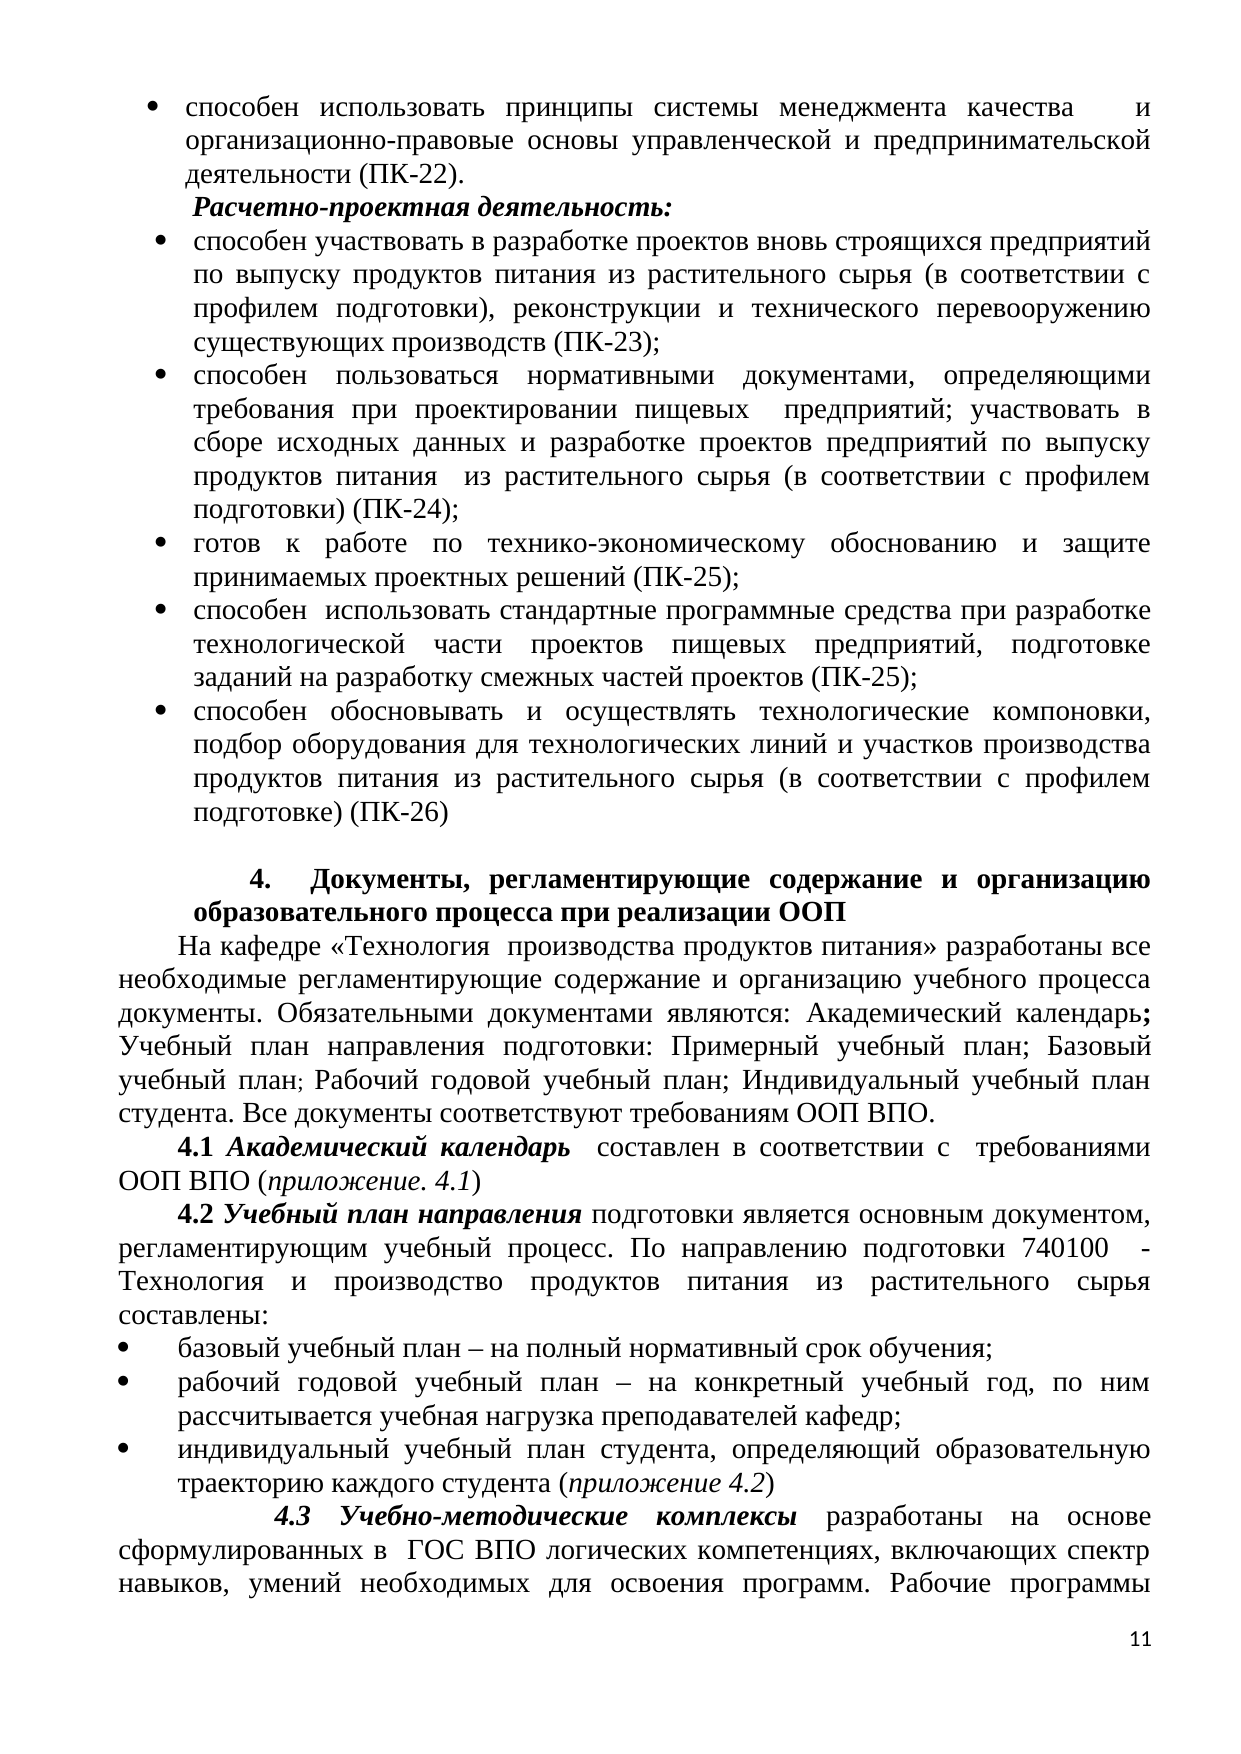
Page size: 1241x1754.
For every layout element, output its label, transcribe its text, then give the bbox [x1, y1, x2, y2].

list готов к работе по технико-экономическому обоснованию и защите принимаемых проектных решений (ПК-25); [156, 525, 1152, 592]
list способен обосновывать и осуществлять технологические компоновки, подбор оборудования для технологических линий и участков производства продуктов питания из растительного сырья (в соответствии с профилем подготовке) (ПК-26) [156, 693, 1152, 827]
list Документы, регламентирующие содержание и организацию образовательного процесса при реализации ООП [193, 861, 1152, 928]
list способен пользоваться нормативными документами, определяющими требования при проектировании пищевых предприятий; участвовать в сборе исходных данных и разработке проектов предприятий по выпуску продуктов питания из растительного сырья (в соответствии с профилем подготовки) (ПК-24); [156, 357, 1152, 525]
list способен участвовать в разработке проектов вновь строящихся предприятий по выпуску продуктов питания из растительного сырья (в соответствии с профилем подготовки), реконструкции и технического перевооружению существующих производств (ПК-23); [156, 223, 1152, 357]
list рабочий годовой учебный план – на конкретный учебный год, по ним рассчитывается учебная нагрузка преподавателей кафедр; [118, 1364, 1152, 1431]
list способен использовать принципы системы менеджмента качества и организационно-правовые основы управленческой и предпринимательской деятельности (ПК-22). [148, 89, 1152, 189]
list способен использовать стандартные программные средства при разработке технологической части проектов пищевых предприятий, подготовке заданий на разработку смежных частей проектов (ПК-25); [156, 592, 1152, 693]
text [118, 1498, 1152, 1599]
list базовый учебный план – на полный нормативный срок обучения; [118, 1330, 1152, 1364]
text 4.2 Учебный план направления подготовки является основным документом, регламентирующим учебный процесс. По направлению подготовки 740100 - Технология и производство продуктов питания из растительного сырья составлены: [118, 1196, 1152, 1330]
text Расчетно-проектная деятельность: [192, 189, 1152, 223]
list На кафедре «Технология производства продуктов питания» разработаны все необходимые регламентирующие содержание и организацию учебного процесса документы. Обязательными документами являются: Академический календарь; Учебный план направления подготовки: Примерный учебный план; Базовый учебный план; Рабочий годовой учебный план; Индивидуальный учебный план студента. Все документы соответствуют требованиям ООП ВПО. [118, 928, 1152, 1129]
list индивидуальный учебный план студента, определяющий образовательную траекторию каждого студента (приложение 4.2) [118, 1431, 1152, 1498]
text 4.1 Академический календарь составлен в соответствии с требованиями ООП ВПО (приложение. 4.1) [118, 1129, 1152, 1196]
